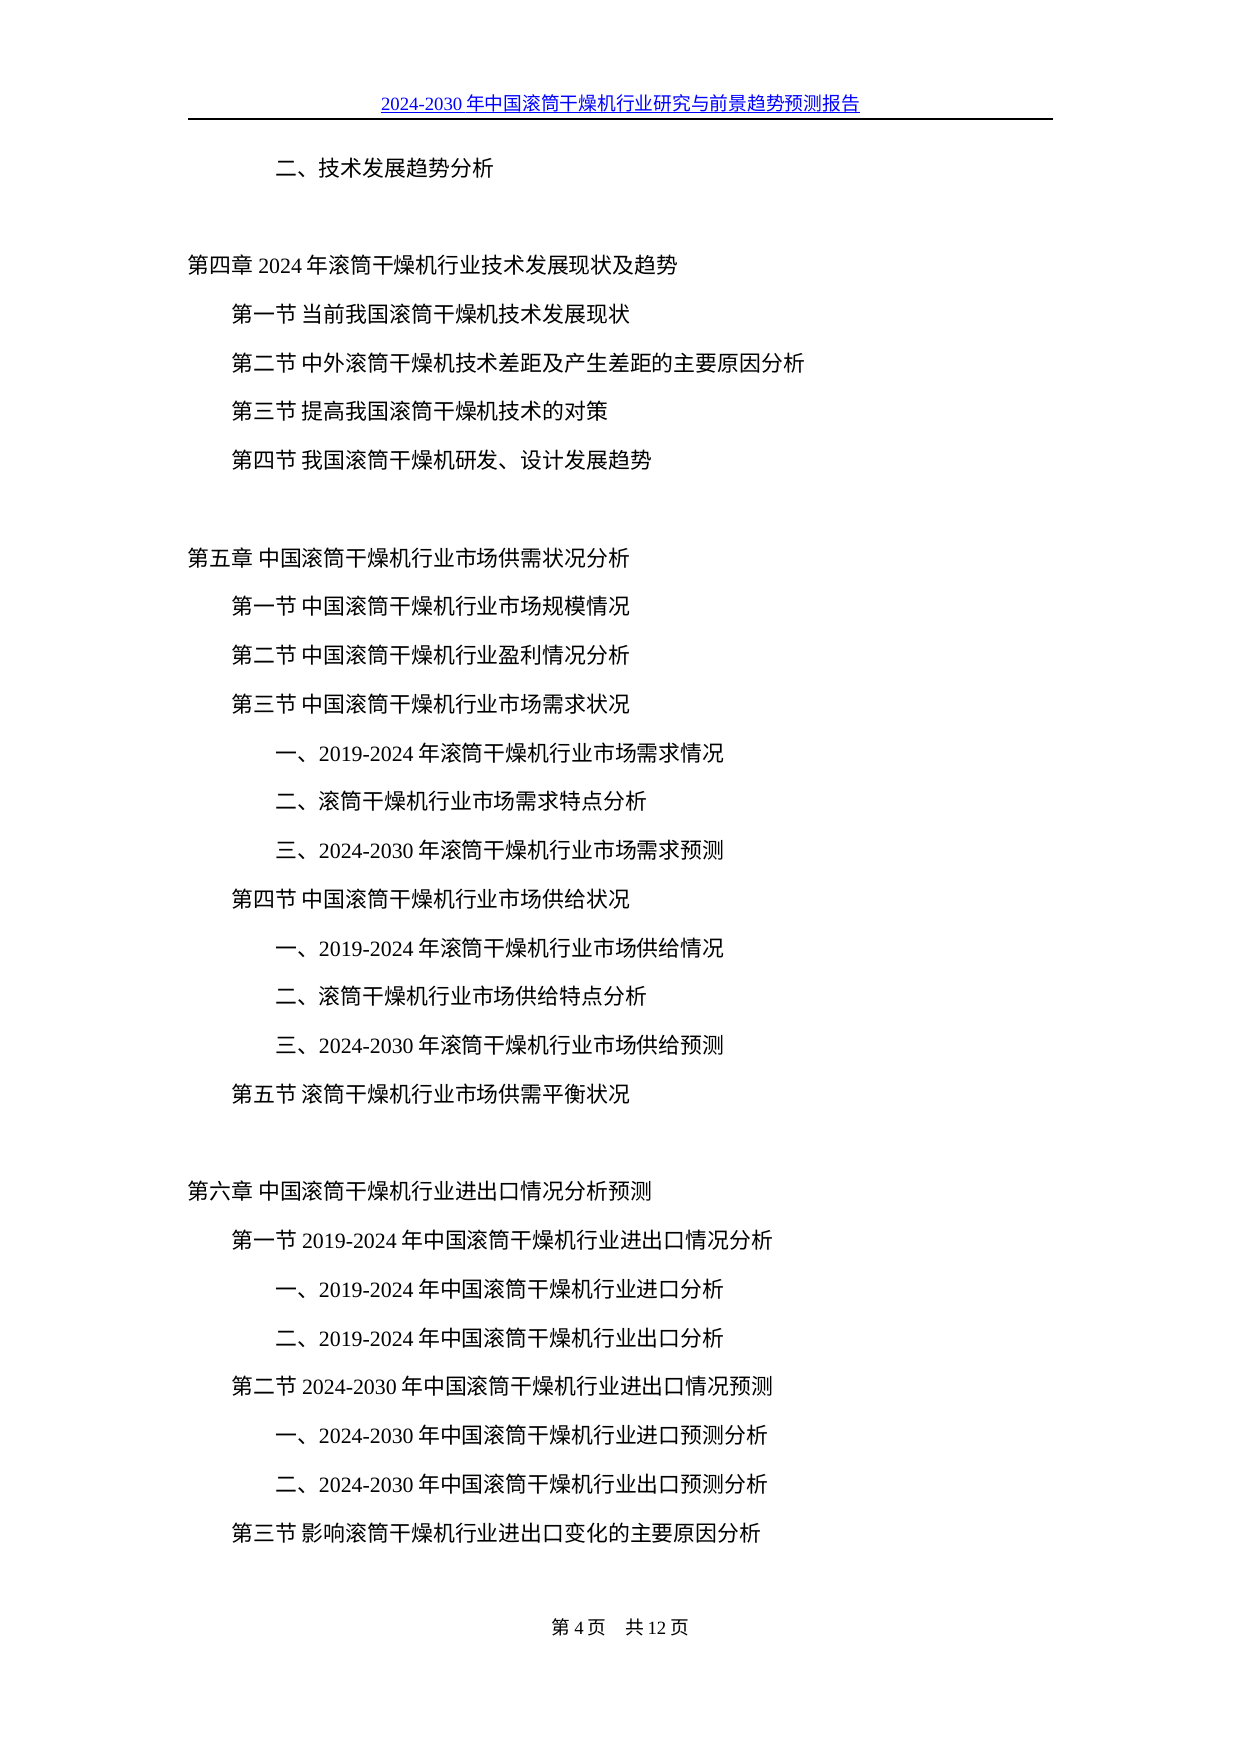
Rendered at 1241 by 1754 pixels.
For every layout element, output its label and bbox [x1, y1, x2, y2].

text [187, 150, 1053, 1548]
